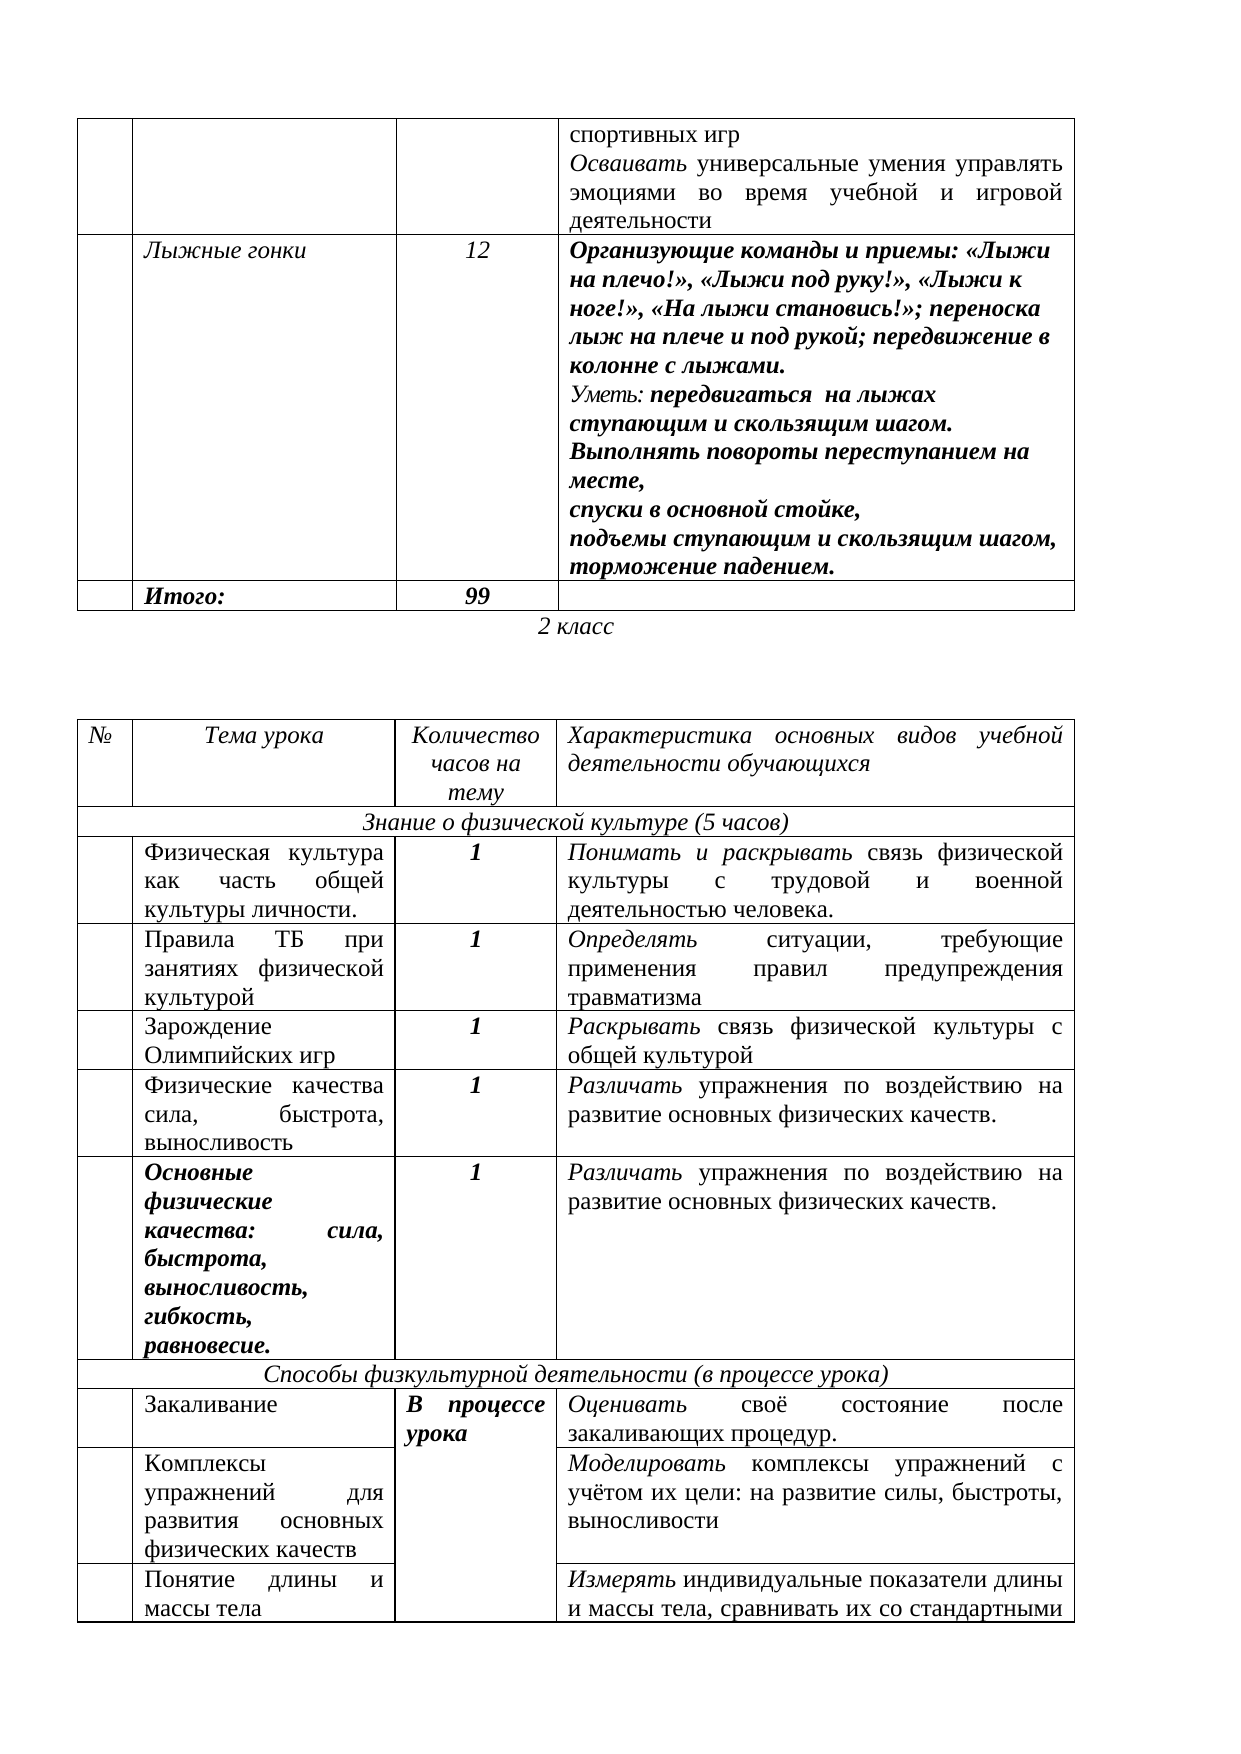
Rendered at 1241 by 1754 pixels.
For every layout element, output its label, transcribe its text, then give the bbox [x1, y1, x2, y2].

table_cell 1 [396, 1011, 556, 1069]
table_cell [559, 119, 1074, 234]
table_cell [78, 581, 132, 610]
table_cell [78, 837, 132, 923]
table_cell [78, 235, 132, 580]
table_cell Итого: [133, 581, 396, 610]
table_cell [133, 119, 396, 234]
table_cell Определять ситуации, требующие применения правил предупреждения травматизма [557, 924, 1074, 1010]
table_cell Моделировать комплексы упражнений с учётом их цели: на развитие силы, быстроты, выносливости [557, 1448, 1074, 1563]
table_cell [78, 1448, 132, 1563]
table_cell Закаливание [133, 1389, 394, 1447]
table_cell Лыжные гонки [133, 235, 396, 580]
table_cell 1 [396, 1070, 556, 1156]
table_header № [78, 720, 132, 806]
table_header Характеристика основных видов учебной деятельности обучающихся [557, 720, 1074, 806]
table_cell Раскрывать связь физической культуры с общей культурой [557, 1011, 1074, 1069]
table_cell Физическая культура как часть общей культуры личности. [133, 837, 394, 923]
table_cell Организующие команды и приемы: «Лыжи на плечо!», «Лыжи под руку!», «Лыжи к ноге!», «На лыжи становись!»; переноска лыж на плече и под рукой; передвижение в колонне с лыжами. Уметь: передвигаться на лыжах ступающим и скользящим шагом. Выполнять повороты переступанием на месте, спуски в основной стойке, подъемы ступающим и скользящим шагом, торможение падением. [559, 235, 1074, 580]
table_cell Различать упражнения по воздействию на развитие основных физических качеств. [557, 1157, 1074, 1358]
table_cell 12 [397, 235, 558, 580]
table_cell Различать упражнения по воздействию на развитие основных физических качеств. [557, 1070, 1074, 1156]
table_cell Понимать и раскрывать связь физической культуры с трудовой и военной деятельностью человека. [557, 837, 1074, 923]
table_cell 1 [396, 1157, 556, 1358]
table_cell Способы физкультурной деятельности (в процессе урока) [78, 1360, 1074, 1388]
table_cell Правила ТБ при занятиях физической культурой [133, 924, 394, 1010]
table_cell [78, 1389, 132, 1447]
table_cell [78, 1011, 132, 1069]
table_cell Зарождение Олимпийских игр [133, 1011, 394, 1069]
table_cell Основные физические качества: сила, быстрота, выносливость, гибкость, равновесие. [133, 1157, 394, 1358]
table_cell [78, 924, 132, 1010]
table_cell Комплексы упражнений для развития основных физических качеств [133, 1448, 394, 1563]
table_header Количество часов на тему [396, 720, 556, 806]
table_cell [559, 581, 1074, 610]
table_cell 1 [396, 837, 556, 923]
table_cell В процессе урока [396, 1389, 556, 1621]
table_header Тема урока [133, 720, 394, 806]
table_cell Оценивать своё состояние после закаливающих процедур. [557, 1389, 1074, 1447]
table_cell 17 [397, 119, 558, 234]
table_cell [78, 119, 132, 234]
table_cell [133, 1564, 394, 1621]
table_cell Физические качества сила, быстрота, выносливость [133, 1070, 394, 1156]
table_cell 99 [397, 581, 558, 610]
table_cell [78, 1157, 132, 1358]
table_cell Знание о физической культуре (5 часов) [78, 807, 1074, 836]
table_cell [78, 1070, 132, 1156]
table_cell [78, 1564, 132, 1621]
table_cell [557, 1564, 1074, 1621]
text 2 класс [88, 611, 1063, 640]
table_cell 1 [396, 924, 556, 1010]
